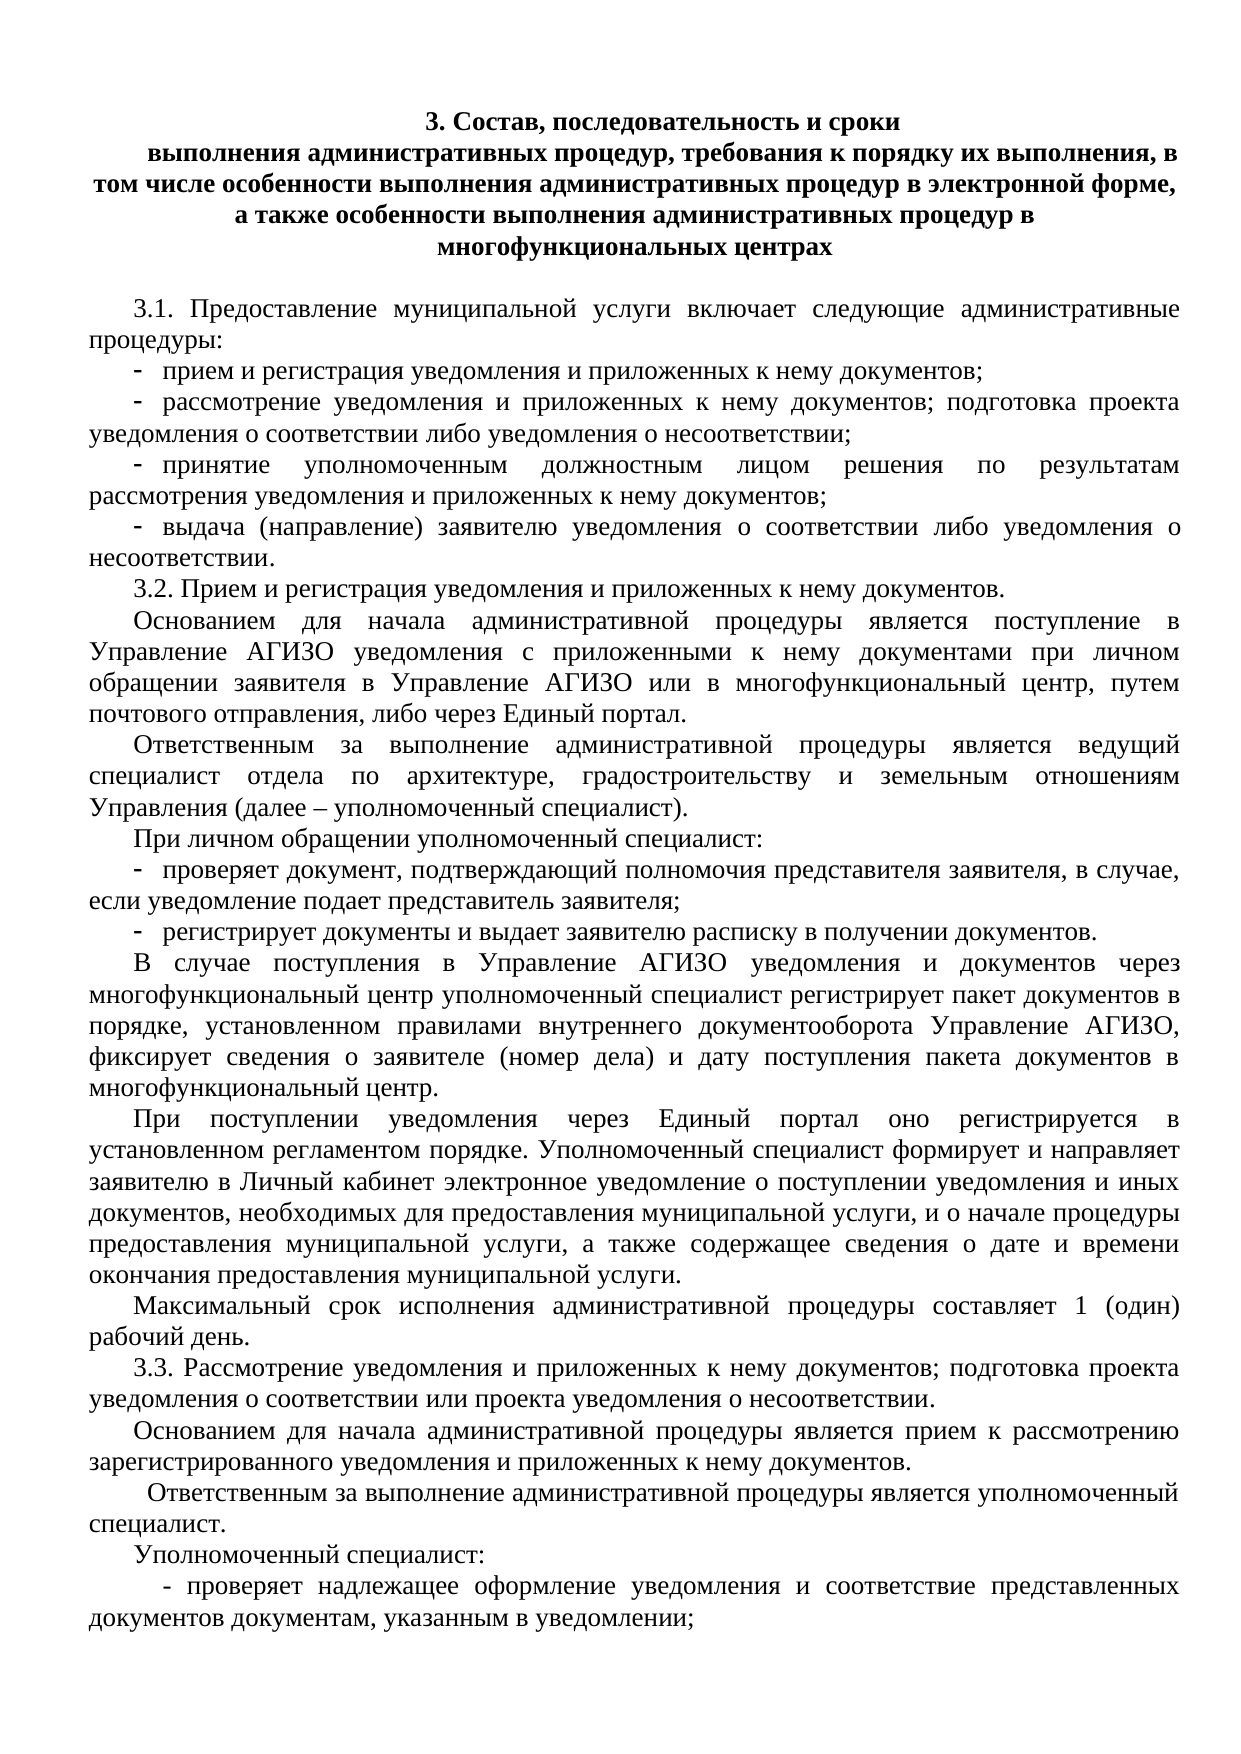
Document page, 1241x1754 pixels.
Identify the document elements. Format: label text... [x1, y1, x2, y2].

text При личном обращении уполномоченный специалист: [89, 822, 1181, 853]
list - проверяет надлежащее оформление уведомления и соответствие представленных документов документам, указанным в уведомлении; [89, 1569, 1181, 1632]
list выдача (направление) заявителю уведомления о соответствии либо уведомления о несоответствии. [89, 510, 1181, 573]
text Максимальный срок исполнения административной процедуры составляет 1 (один) рабочий день. [89, 1289, 1181, 1351]
text 3.3. Рассмотрение уведомления и приложенных к нему документов; подготовка проекта уведомления о соответствии или проекта уведомления о несоответствии. [89, 1351, 1181, 1414]
list принятие уполномоченным должностным лицом решения по результатам рассмотрения уведомления и приложенных к нему документов; [89, 448, 1181, 510]
text В случае поступления в Управление АГИЗО уведомления и документов через многофункциональный центр уполномоченный специалист регистрирует пакет документов в порядке, установленном правилами внутреннего документооборота Управление АГИЗО, фиксирует сведения о заявителе (номер дела) и дату поступления пакета документов в многофункциональный центр. [89, 947, 1181, 1102]
list прием и регистрация уведомления и приложенных к нему документов; [89, 354, 1181, 385]
text Ответственным за выполнение административной процедуры является уполномоченный специалист. [89, 1476, 1181, 1538]
text 3.1. Предоставление муниципальной услуги включает следующие административные процедуры: [89, 292, 1181, 354]
text 3. Состав, последовательность и сроки [89, 105, 1181, 136]
text 3.2. Прием и регистрация уведомления и приложенных к нему документов. [89, 573, 1181, 604]
text Основанием для начала административной процедуры является поступление в Управление АГИЗО уведомления с приложенными к нему документами при личном обращении заявителя в Управление АГИЗО или в многофункциональный центр, путем почтового отправления, либо через Единый портал. [89, 604, 1181, 728]
text выполнения административных процедур, требования к порядку их выполнения, в том числе особенности выполнения административных процедур в электронной форме, а также особенности выполнения административных процедур в многофункциональных центрах [89, 136, 1181, 261]
text При поступлении уведомления через Единый портал оно регистрируется в установленном регламентом порядке. Уполномоченный специалист формирует и направляет заявителю в Личный кабинет электронное уведомление о поступлении уведомления и иных документов, необходимых для предоставления муниципальной услуги, и о начале процедуры предоставления муниципальной услуги, а также содержащее сведения о дате и времени окончания предоставления муниципальной услуги. [89, 1102, 1181, 1289]
text Ответственным за выполнение административной процедуры является ведущий специалист отдела по архитектуре, градостроительству и земельным отношениям Управления (далее – уполномоченный специалист). [89, 728, 1181, 822]
list рассмотрение уведомления и приложенных к нему документов; подготовка проекта уведомления о соответствии либо уведомления о несоответствии; [89, 385, 1181, 448]
list регистрирует документы и выдает заявителю расписку в получении документов. [89, 915, 1181, 947]
list проверяет документ, подтверждающий полномочия представителя заявителя, в случае, если уведомление подает представитель заявителя; [89, 853, 1181, 915]
text Уполномоченный специалист: [89, 1538, 1181, 1569]
text Основанием для начала административной процедуры является прием к рассмотрению зарегистрированного уведомления и приложенных к нему документов. [89, 1414, 1181, 1476]
